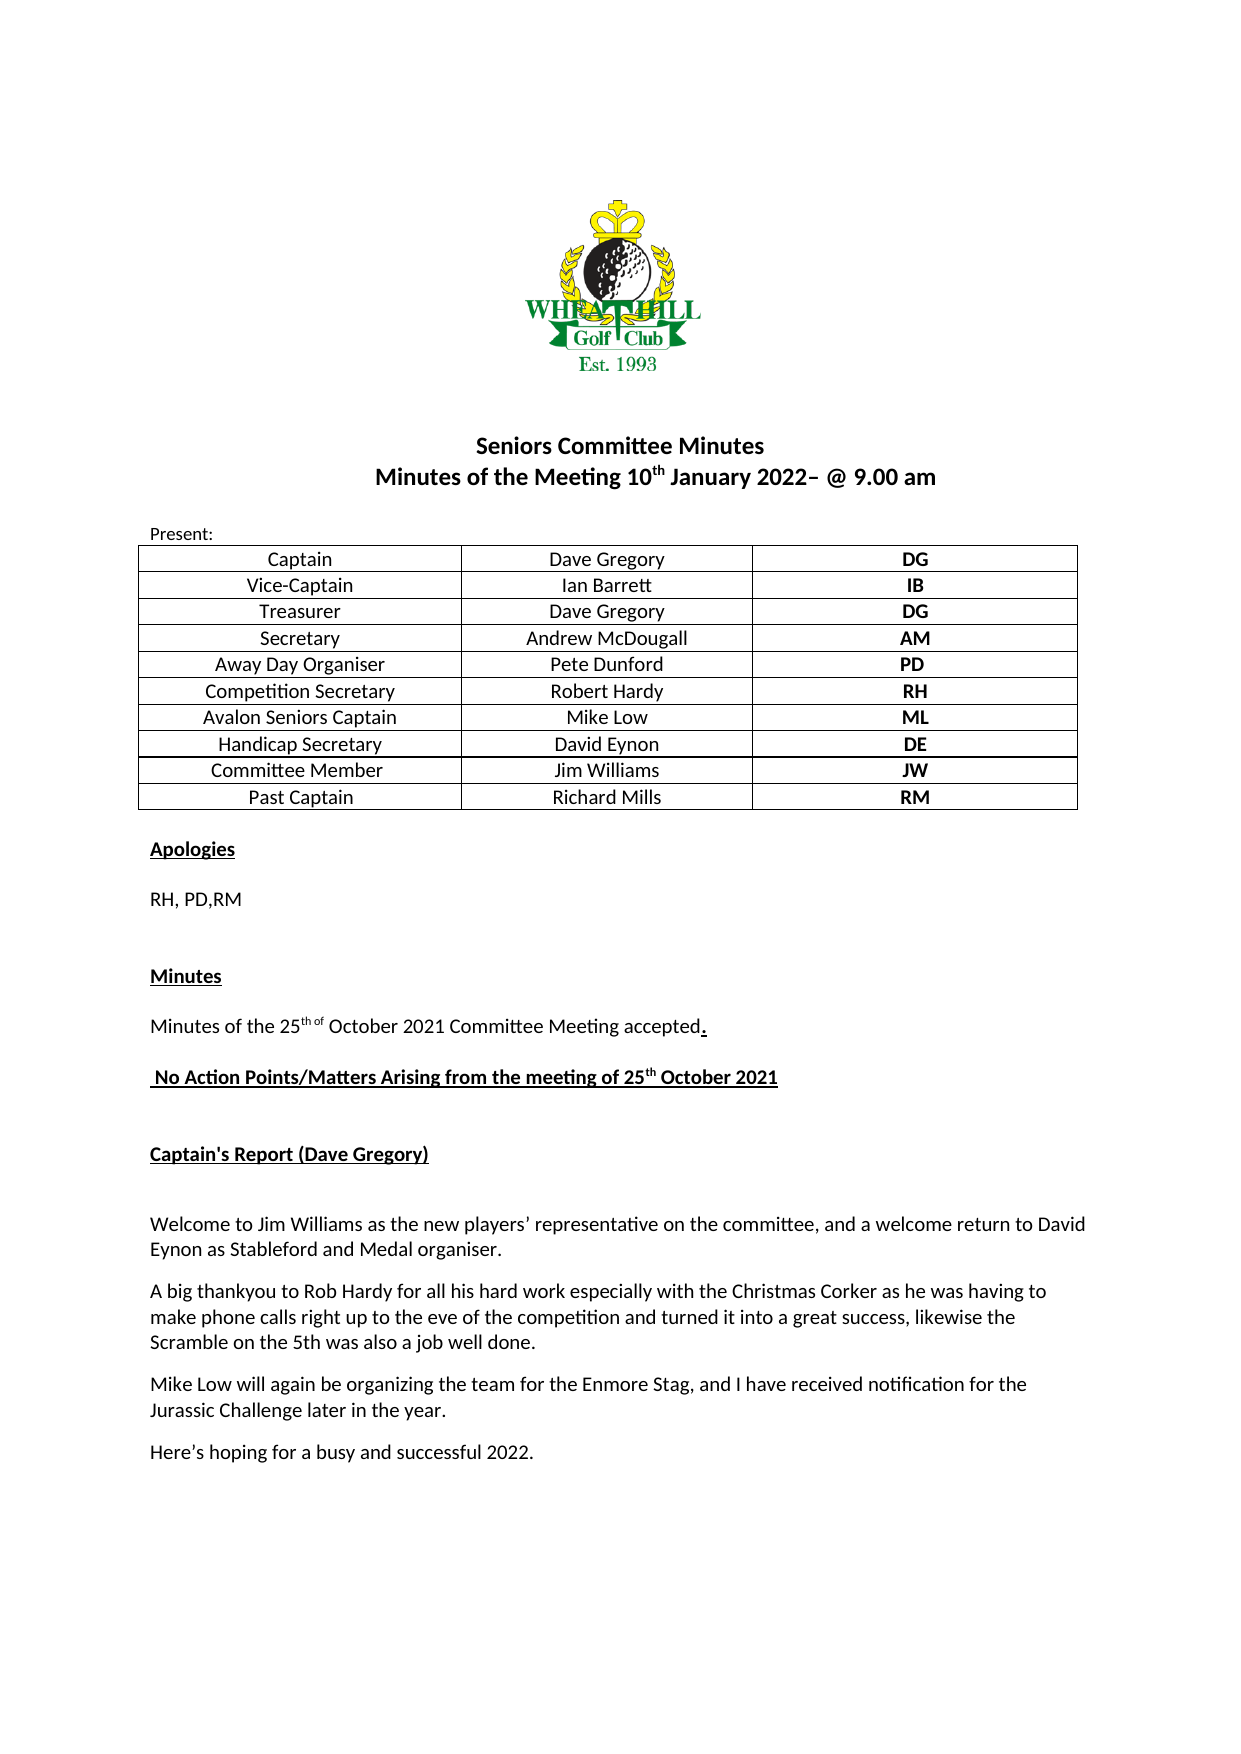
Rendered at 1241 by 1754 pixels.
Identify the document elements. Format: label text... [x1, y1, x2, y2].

table_cell Handicap Secretary [139, 731, 461, 756]
text RH, PD,RM [150, 887, 1090, 912]
table_cell Past Captain [139, 784, 461, 809]
table_cell Richard Mills [462, 784, 752, 809]
table_cell Vice-Captain [139, 572, 461, 598]
text Minutes [150, 963, 1090, 988]
table_cell JW [753, 758, 1077, 783]
table_cell Pete Dunford [462, 652, 752, 677]
table_cell Treasurer [139, 599, 461, 624]
picture [525, 200, 701, 371]
text Welcome to Jim Williams as the new players’ representative on the committee, and a welcome return to David Eynon as Stableford and Medal organiser. [150, 1211, 1090, 1262]
text Minutes of the 25th of October 2021 Committee Meeting accepted. [150, 1014, 1090, 1039]
text Captain's Report (Dave Gregory) [150, 1141, 1090, 1166]
text Here’s hoping for a busy and successful 2022. [150, 1439, 1090, 1464]
text Apologies [150, 836, 1090, 861]
table_cell AM [753, 625, 1077, 651]
table_cell Mike Low [462, 705, 752, 730]
table_cell DG [753, 599, 1077, 624]
table_header Captain [139, 546, 461, 571]
table_cell Committee Member [139, 758, 461, 783]
text Seniors Committee Minutes [150, 430, 1090, 461]
table_header DG [753, 546, 1077, 571]
text Minutes of the Meeting 10th January 2022– @ 9.00 am [300, 461, 1090, 491]
table_cell PD [753, 652, 1077, 677]
table_cell RH [753, 678, 1077, 703]
table_cell Secretary [139, 625, 461, 651]
table_cell RM [753, 784, 1077, 809]
text A big thankyou to Rob Hardy for all his hard work especially with the Christmas Corker as he was having to make phone calls right up to the eve of the competition and turned it into a great success, likewise the Scramble on the 5th was also a job well done. [150, 1278, 1090, 1355]
table_cell Ian Barrett [462, 572, 752, 598]
table_cell Dave Gregory [462, 599, 752, 624]
table_cell Robert Hardy [462, 678, 752, 703]
text No Action Points/Matters Arising from the meeting of 25th October 2021 [150, 1064, 1090, 1090]
table_cell DE [753, 731, 1077, 756]
table_cell Competition Secretary [139, 678, 461, 703]
table_cell Avalon Seniors Captain [139, 705, 461, 730]
text Present: [150, 522, 1090, 545]
text Mike Low will again be organizing the team for the Enmore Stag, and I have received notification for the Jurassic Challenge later in the year. [150, 1371, 1090, 1422]
table_cell Away Day Organiser [139, 652, 461, 677]
table_cell David Eynon [462, 731, 752, 756]
table_cell ML [753, 705, 1077, 730]
table_cell Andrew McDougall [462, 625, 752, 651]
table_header Dave Gregory [462, 546, 752, 571]
table_cell IB [753, 572, 1077, 598]
table_cell Jim Williams [462, 758, 752, 783]
